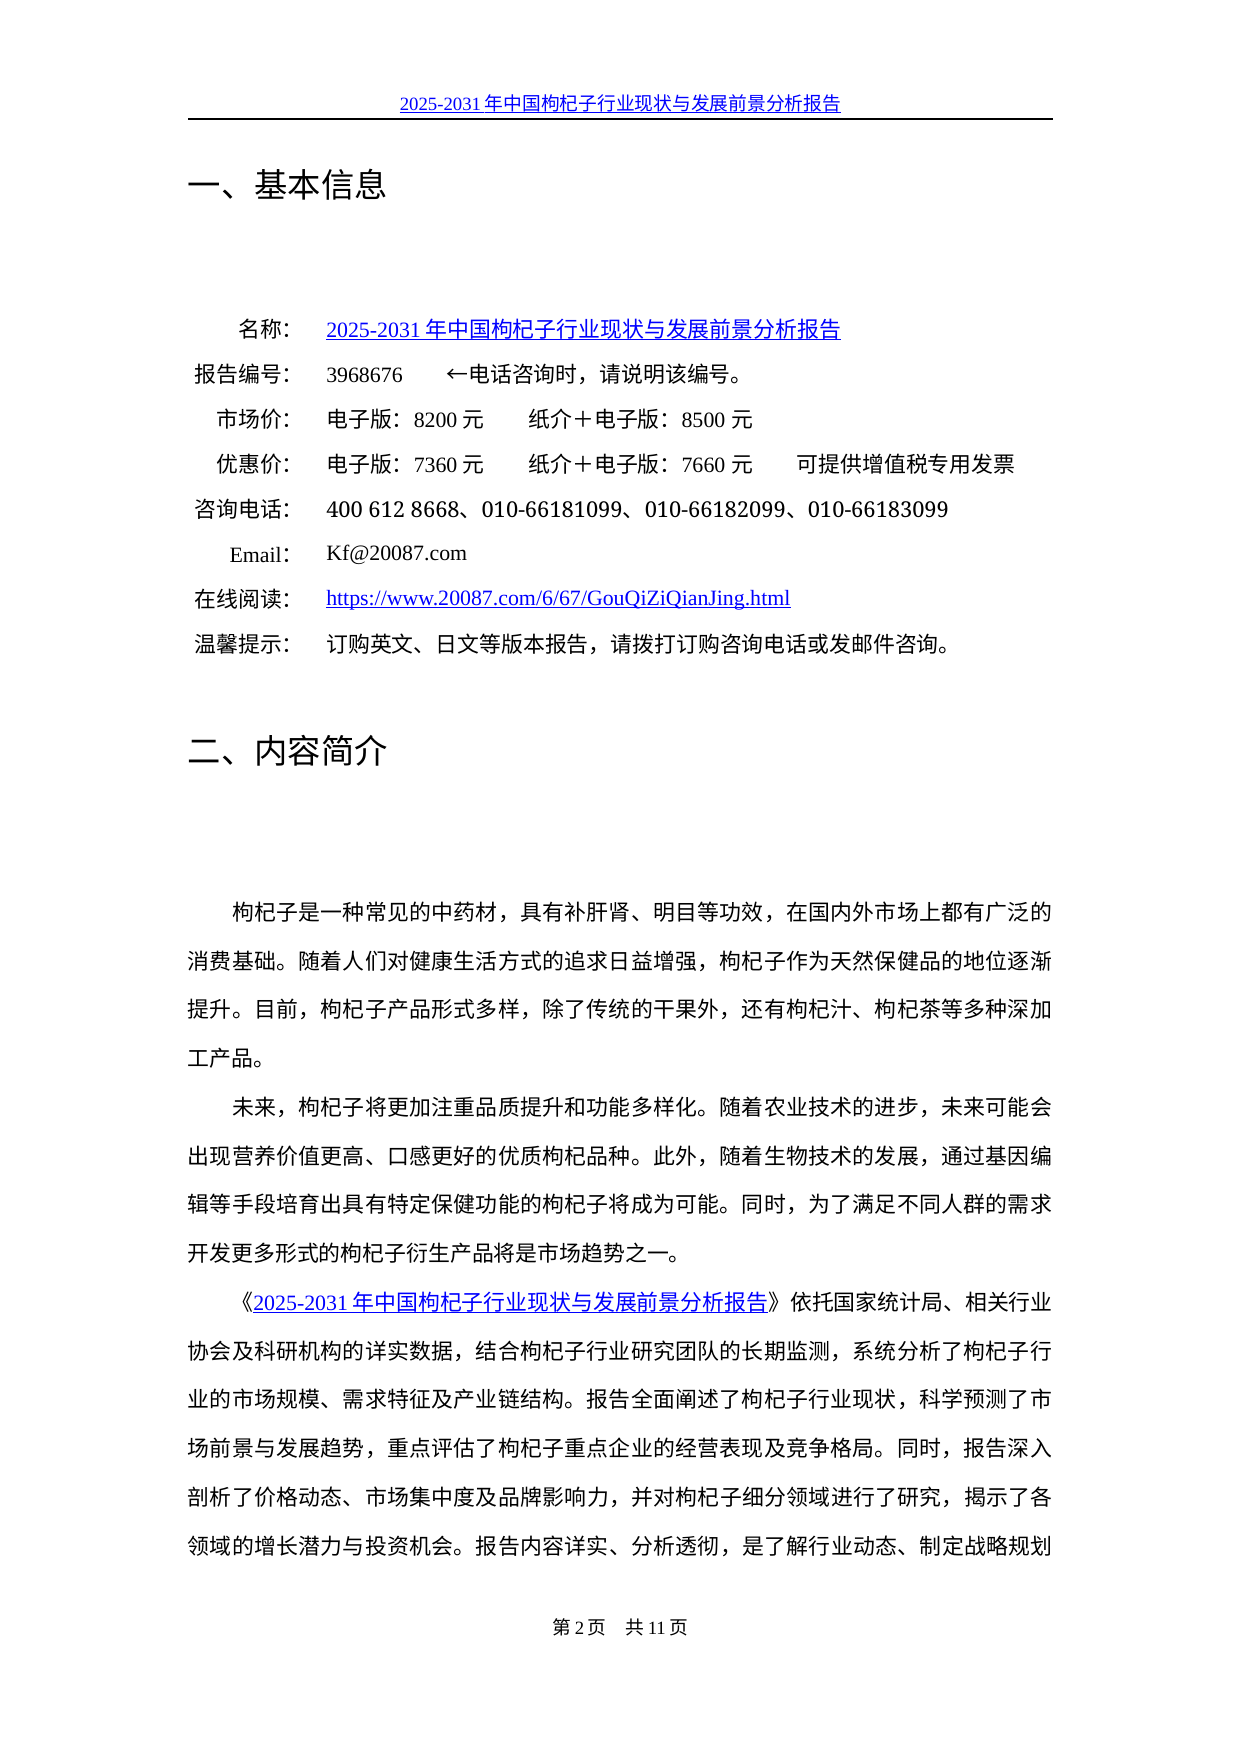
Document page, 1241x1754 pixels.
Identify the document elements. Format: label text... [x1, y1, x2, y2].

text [187, 894, 1053, 1561]
table_cell Email： [167, 537, 315, 582]
table_cell 在线阅读： [167, 582, 315, 627]
table_header 2025-2031年中国枸杞子行业现状与发展前景分析报告 [315, 312, 1073, 357]
title 二、内容简介 [187, 717, 1053, 782]
title 一、基本信息 [187, 150, 1053, 215]
table_cell 订购英文、日文等版本报告，请拨打订购咨询电话或发邮件咨询。 [315, 627, 1073, 672]
table_cell 报告编号： [167, 357, 315, 402]
table_cell 3968676 ←电话咨询时，请说明该编号。 [315, 357, 1073, 402]
table_cell 咨询电话： [167, 492, 315, 537]
table_cell 优惠价： [167, 447, 315, 492]
table_cell 电子版：8200 元 纸介＋电子版：8500 元 [315, 402, 1073, 447]
table_cell [315, 582, 1073, 627]
table_header 名称： [167, 312, 315, 357]
table_cell 400 612 8668、010-66181099、010-66182099、010-66183099 [315, 492, 1073, 537]
table_cell 温馨提示： [167, 627, 315, 672]
table_cell 市场价： [167, 402, 315, 447]
table_cell Kf@20087.com [315, 537, 1073, 582]
table_cell 电子版：7360 元 纸介＋电子版：7660 元 可提供增值税专用发票 [315, 447, 1073, 492]
